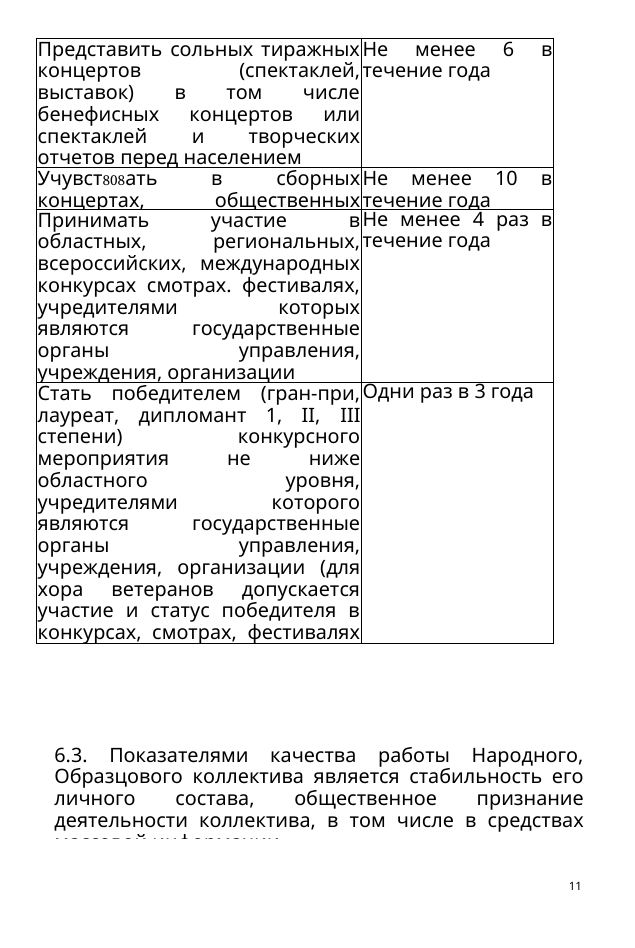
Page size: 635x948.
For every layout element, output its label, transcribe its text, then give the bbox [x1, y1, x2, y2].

text 6.3. Показателями качества работы Народного, Образцового коллектива является стабильность его личного состава, общественное признание деятельности коллектива, в том числе в средствах массовой информации. [54, 744, 584, 838]
table_cell Стать победителем (гран-при, лауреат, дипломант 1, II, III степени) конкурсного мероприятия не ниже областного уровня, учредителями которого являются государственные органы управления, учреждения, организации (для хора ветеранов допускается участие и статус победителя в конкурсах, смотрах, фестивалях муниципального уровня (городских, районных)) [37, 383, 361, 643]
table_cell Не менее 4 раз в течение года [362, 210, 553, 382]
table_cell Одни раз в 3 года [362, 383, 553, 643]
table_cell Учувст808ать в сборных концертах, общественных акциях [37, 168, 361, 208]
table_header Не менее 6 в течение года [362, 39, 553, 167]
table_cell Принимать участие в областных, региональных, всероссийских, международных конкурсах смотрах. фестивалях, учредителями которых являются государственные органы управления, учреждения, организации [37, 210, 361, 382]
table_cell Не менее 10 в течение года [362, 168, 553, 208]
table_header Представить сольных тиражных концертов (спектаклей, выставок) в том числе бенефисных концертов или спектаклей и творческих отчетов перед населением [37, 39, 361, 167]
